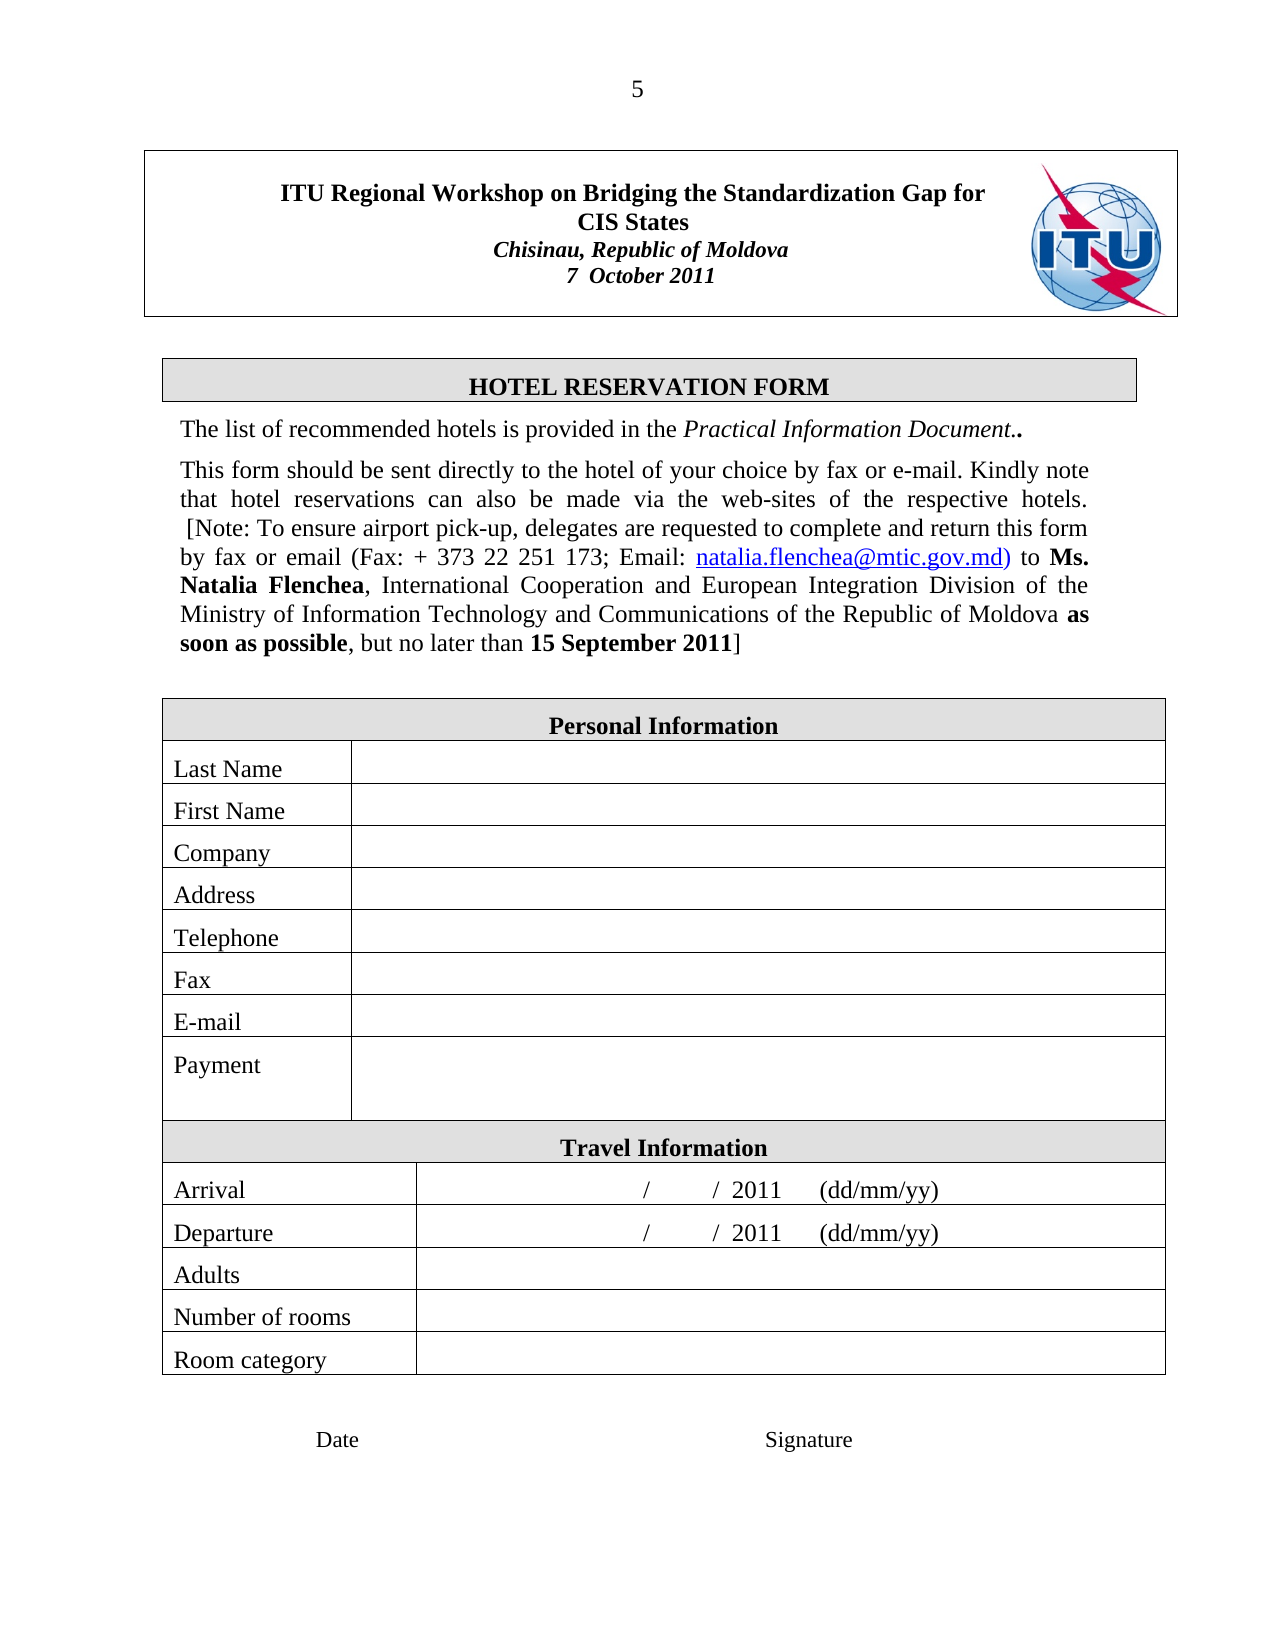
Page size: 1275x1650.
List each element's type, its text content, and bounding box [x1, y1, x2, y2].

picture [1031, 163, 1168, 316]
table_cell [352, 826, 1165, 867]
text The list of recommended hotels is provided in the Practical Information Document.. [180, 414, 1089, 443]
table_cell [352, 995, 1165, 1036]
table_header Personal Information [163, 699, 1165, 740]
table_cell Arrival [163, 1163, 416, 1204]
text Date Signature [150, 1426, 1125, 1452]
table_cell [352, 1037, 1165, 1120]
table_cell Travel Information [163, 1121, 1165, 1162]
table_cell Telephone [163, 910, 351, 952]
table_cell Last Name [163, 741, 351, 782]
table_cell E-mail [163, 995, 351, 1036]
table_cell Address [163, 868, 351, 909]
table_cell [417, 1332, 1165, 1373]
table_cell / / 2011 (dd/mm/yy) [417, 1163, 1165, 1204]
table_cell Departure [163, 1205, 416, 1247]
table_header [1022, 151, 1177, 316]
table_cell [417, 1248, 1165, 1289]
table_cell / / 2011 (dd/mm/yy) [417, 1205, 1165, 1247]
table_cell [352, 953, 1165, 994]
table_cell First Name [163, 784, 351, 825]
table_cell Payment [163, 1037, 351, 1120]
table_header ITU Regional Workshop on Bridging the Standardization Gap for CIS States Chisinau, 7 October 2011 [254, 151, 1022, 316]
table_cell Adults [163, 1248, 416, 1289]
table_cell [352, 784, 1165, 825]
table_cell [417, 1290, 1165, 1331]
table_header HOTEL RESERVATION FORM [163, 359, 1136, 401]
table_cell [352, 741, 1165, 782]
table_header [145, 151, 253, 316]
table_cell [352, 868, 1165, 909]
table_cell Fax [163, 953, 351, 994]
text This form should be sent directly to the hotel of your choice by fax or e-mail. Kindly note that hotel reservations can also be made via the web-sites of the respective hotels. [Note: To ensure airport pick-up, delegates are requested to complete and return this form by fax or email (Fax: + 373 22 251 173; Email: natalia.flenchea@mtic.gov.md) to Ms. Natalia Flenchea, International Cooperation and European Integration Division of the Ministry of Information Technology and Communications of the Republic of Moldova as soon as possible, but no later than 15 September 2011] [180, 455, 1089, 657]
table_cell [352, 910, 1165, 952]
table_cell Number of rooms [163, 1290, 416, 1331]
table_cell Room category [163, 1332, 416, 1373]
table_cell Company [163, 826, 351, 867]
